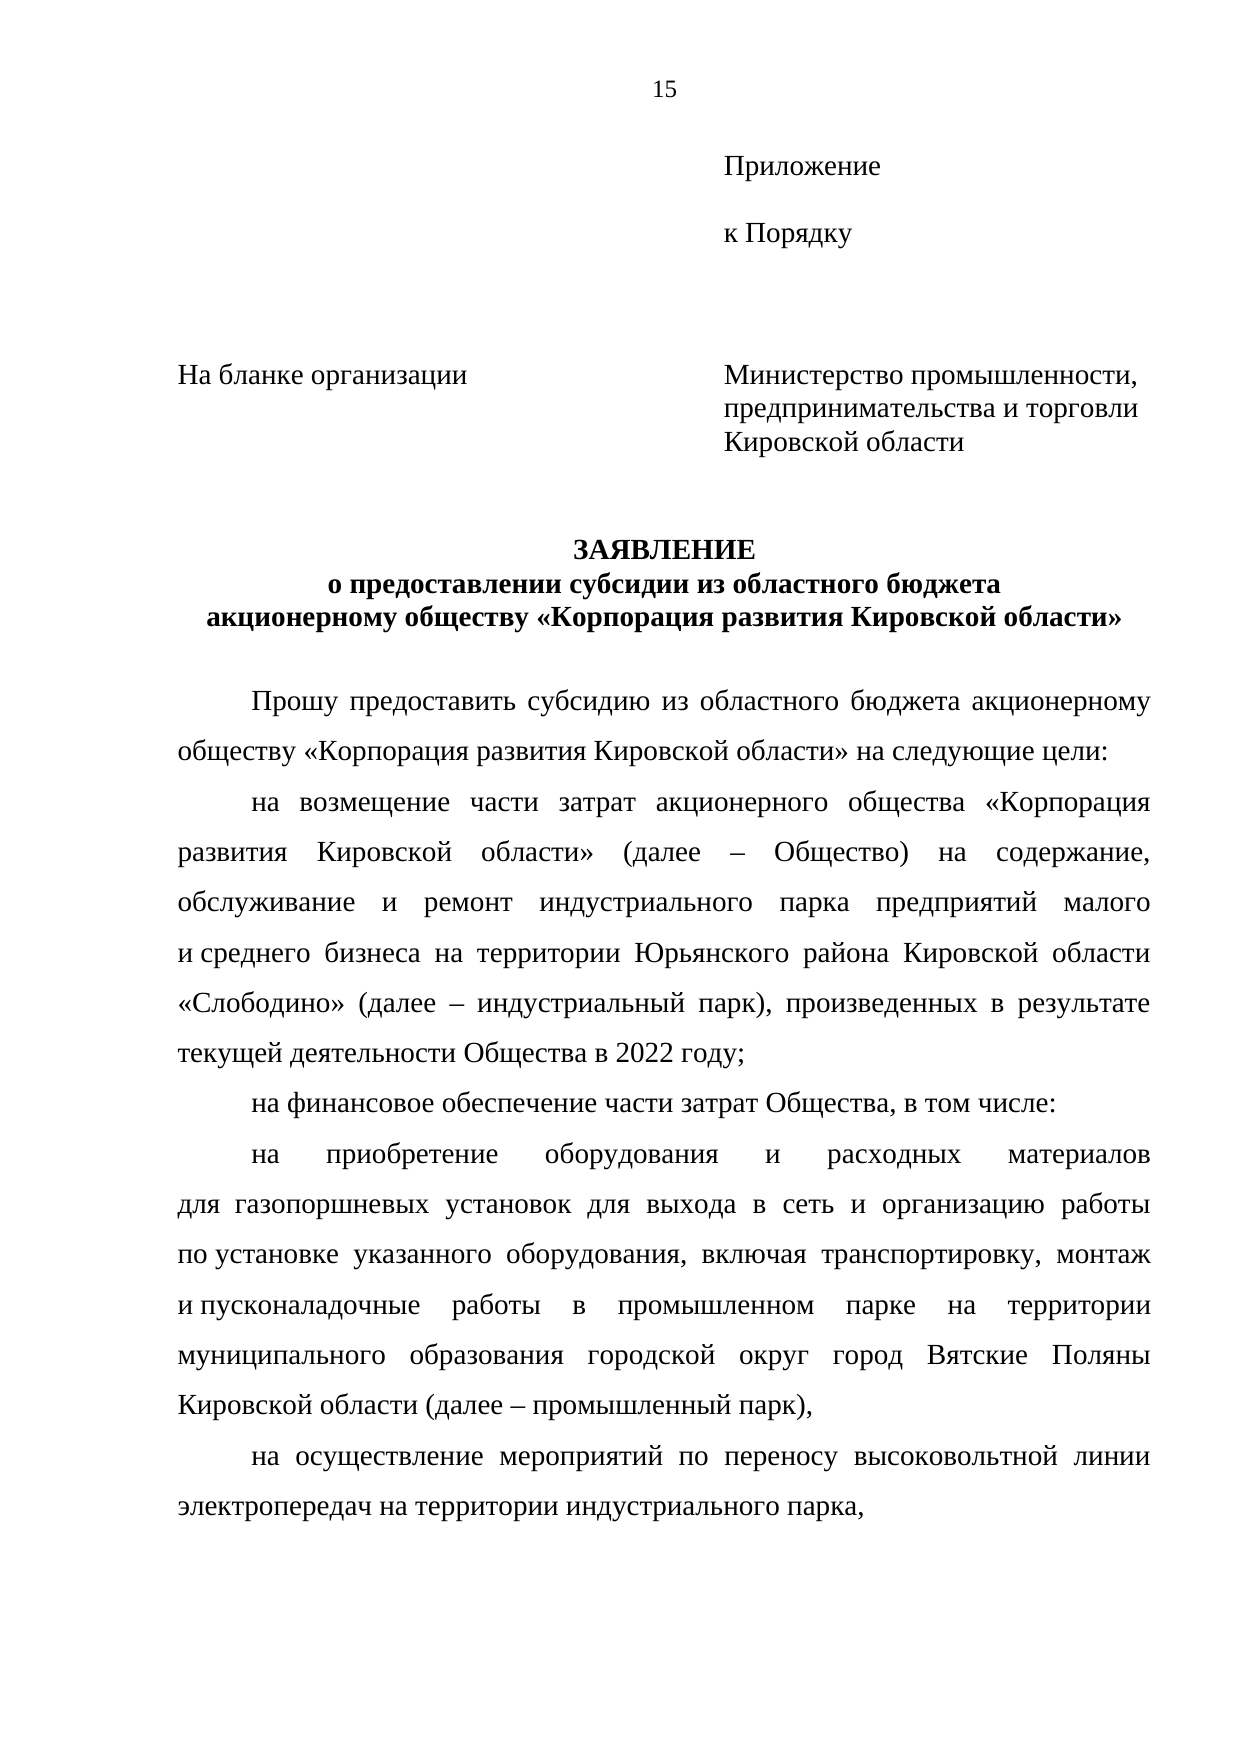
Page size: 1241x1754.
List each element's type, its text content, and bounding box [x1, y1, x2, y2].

text Прошу предоставить субсидию из областного бюджета акционерному обществу «Корпорация развития Кировской области» на следующие цели: [177, 683, 1152, 767]
text на осуществление мероприятий по переносу высоковольтной линии электропередач на территории индустриального парка, [177, 1438, 1152, 1522]
text ЗАЯВЛЕНИЕ [177, 532, 1152, 566]
text Приложение [723, 148, 1152, 181]
text к Порядку [723, 215, 1152, 248]
text на финансовое обеспечение части затрат Общества, в том числе: [177, 1086, 1152, 1119]
text на возмещение части затрат акционерного общества «Корпорация развития Кировской области» (далее – Общество) на содержание, обслуживание и ремонт индустриального парка предприятий малого и среднего бизнеса на территории Юрьянского района Кировской области «Слободино» (далее – индустриальный парк), произведенных в результате текущей деятельности Общества в 2022 году; [177, 784, 1152, 1069]
table_header На бланке организации [166, 357, 664, 457]
table_header Министерство промышленности, предпринимательства и торговли Кировской области [664, 357, 1163, 457]
text о предоставлении субсидии из областного бюджета акционерному обществу «Корпорация развития Кировской области» [177, 566, 1152, 633]
text на приобретение оборудования и расходных материалов для газопоршневых установок для выхода в сеть и организацию работы по установке указанного оборудования, включая транспортировку, монтаж и пусконаладочные работы в промышленном парке на территории муниципального образования городской округ город Вятские Поляны Кировской области (далее – промышленный парк), [177, 1136, 1152, 1421]
